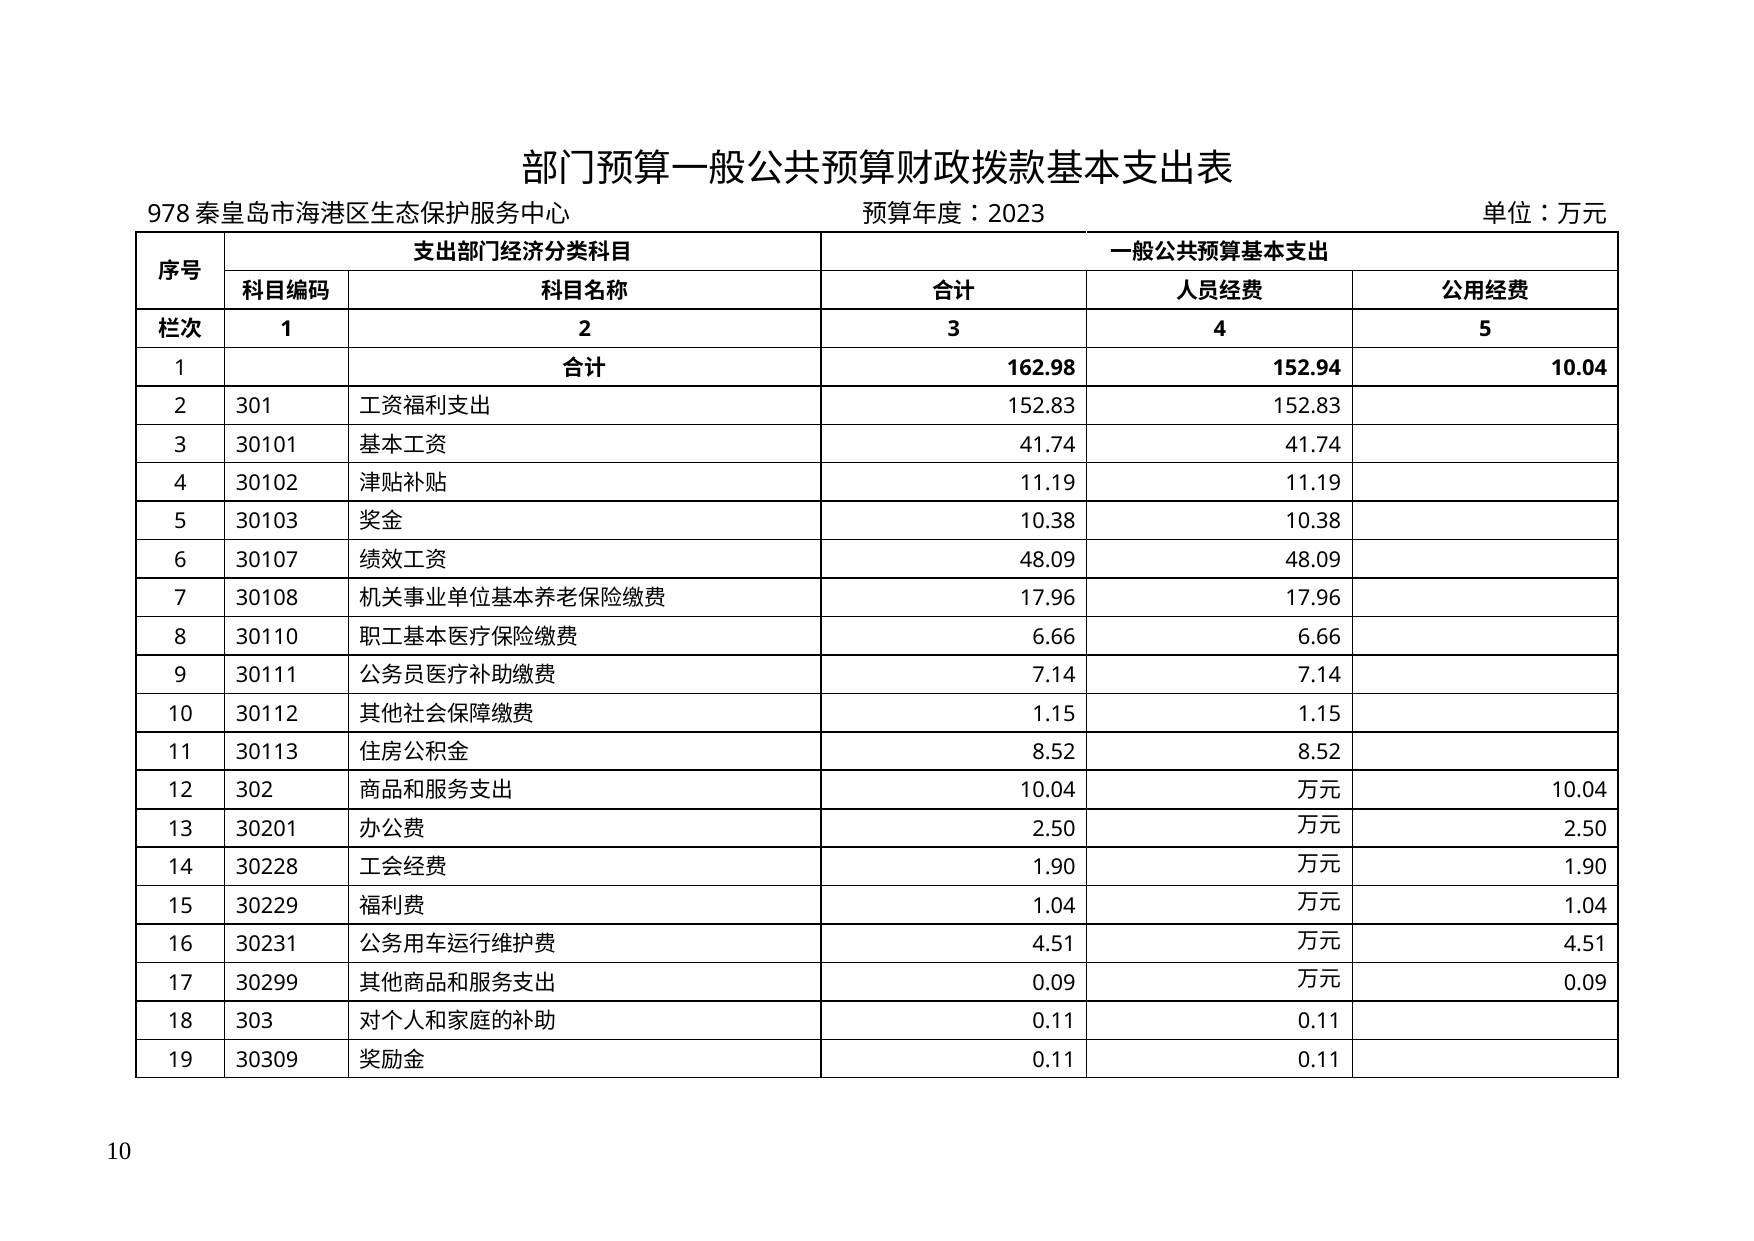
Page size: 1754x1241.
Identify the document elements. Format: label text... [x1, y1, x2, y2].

table_cell 5 [1353, 310, 1617, 347]
table_cell 30229 [225, 886, 348, 923]
table_cell 19 [137, 1040, 224, 1077]
table_cell 2 [137, 387, 224, 423]
table_cell 其他商品和服务支出 [349, 963, 820, 1000]
table_cell 1.90 [822, 848, 1086, 885]
table_cell 0.09 [822, 963, 1086, 1000]
table_cell 工会经费 [349, 848, 820, 885]
table_cell 30112 [225, 694, 348, 731]
table_cell 10 [137, 694, 224, 731]
table_cell 7.14 [1087, 656, 1352, 692]
table_cell 万元 [1087, 771, 1352, 808]
table_cell [1353, 694, 1617, 731]
table_cell 人员经费 [1087, 271, 1352, 308]
table_cell 津贴补贴 [349, 463, 820, 500]
table_cell 6.66 [822, 617, 1086, 654]
table_cell 10.38 [1087, 502, 1352, 539]
table_cell 职工基本医疗保险缴费 [349, 617, 820, 654]
table_cell 2.50 [1353, 810, 1617, 846]
table_cell 一般公共预算基本支出 [822, 233, 1617, 270]
table_cell 4 [137, 463, 224, 500]
table_cell 30228 [225, 848, 348, 885]
table_cell 绩效工资 [349, 540, 820, 577]
table_cell [225, 348, 348, 385]
table_cell 万元 [1087, 925, 1352, 962]
table_cell [1353, 617, 1617, 654]
table_cell 8.52 [822, 733, 1086, 769]
table_cell 万元 [1087, 963, 1352, 1000]
table_cell 3 [822, 310, 1086, 347]
table_cell 1 [137, 348, 224, 385]
table_cell 8.52 [1087, 733, 1352, 769]
table_cell 住房公积金 [349, 733, 820, 769]
table_cell 0.11 [822, 1002, 1086, 1038]
text 部门预算一般公共预算财政拨款基本支出表 [106, 142, 1648, 193]
table_cell 30111 [225, 656, 348, 692]
table_cell 其他社会保障缴费 [349, 694, 820, 731]
table_cell 6 [137, 540, 224, 577]
table_header 单位：万元 [1087, 195, 1617, 231]
table_cell 奖励金 [349, 1040, 820, 1077]
table_cell 11.19 [822, 463, 1086, 500]
table_cell 合计 [822, 271, 1086, 308]
table_cell 万元 [1087, 886, 1352, 923]
table_cell 30309 [225, 1040, 348, 1077]
table_cell 奖金 [349, 502, 820, 539]
table_cell [1353, 1040, 1617, 1077]
table_cell 30201 [225, 810, 348, 846]
table_cell 2 [349, 310, 820, 347]
table_cell [1353, 425, 1617, 462]
table_cell 17.96 [1087, 579, 1352, 616]
table_cell [1353, 579, 1617, 616]
table_cell 11 [137, 733, 224, 769]
table_cell 7 [137, 579, 224, 616]
table_cell 48.09 [1087, 540, 1352, 577]
table_cell 30110 [225, 617, 348, 654]
table_cell 科目编码 [225, 271, 348, 308]
table_cell 30108 [225, 579, 348, 616]
table_cell 1.15 [1087, 694, 1352, 731]
table_cell 0.11 [1087, 1040, 1352, 1077]
table_cell 303 [225, 1002, 348, 1038]
table_cell 9 [137, 656, 224, 692]
table_cell 162.98 [822, 348, 1086, 385]
table_cell [1353, 1002, 1617, 1038]
table_cell 商品和服务支出 [349, 771, 820, 808]
table_cell 17 [137, 963, 224, 1000]
table_cell 10.04 [1353, 348, 1617, 385]
table_cell 工资福利支出 [349, 387, 820, 423]
table_cell [1353, 540, 1617, 577]
table_cell 14 [137, 848, 224, 885]
table_cell 18 [137, 1002, 224, 1038]
table_cell 0.11 [822, 1040, 1086, 1077]
table_cell 30113 [225, 733, 348, 769]
table_cell 序号 [137, 233, 224, 308]
table_cell [1353, 656, 1617, 692]
table_cell 16 [137, 925, 224, 962]
table_cell 4 [1087, 310, 1352, 347]
table_cell 6.66 [1087, 617, 1352, 654]
table_cell 41.74 [822, 425, 1086, 462]
table_cell 10.04 [822, 771, 1086, 808]
table_cell 302 [225, 771, 348, 808]
table_cell 支出部门经济分类科目 [225, 233, 820, 270]
table_cell [1353, 387, 1617, 423]
table_cell 办公费 [349, 810, 820, 846]
table_cell [1353, 733, 1617, 769]
table_cell 12 [137, 771, 224, 808]
table_cell 17.96 [822, 579, 1086, 616]
table_cell 5 [137, 502, 224, 539]
table_cell [1353, 502, 1617, 539]
table_cell 合计 [349, 348, 820, 385]
table_cell 万元 [1087, 810, 1352, 846]
table_cell 41.74 [1087, 425, 1352, 462]
table_cell 13 [137, 810, 224, 846]
table_cell 30107 [225, 540, 348, 577]
table_cell 1.04 [1353, 886, 1617, 923]
table_cell 0.11 [1087, 1002, 1352, 1038]
table_cell 48.09 [822, 540, 1086, 577]
table_cell 科目名称 [349, 271, 820, 308]
table_cell 152.83 [822, 387, 1086, 423]
table_cell 0.09 [1353, 963, 1617, 1000]
table_header 预算年度：2023 [822, 195, 1086, 231]
table_cell 30299 [225, 963, 348, 1000]
table_cell 152.94 [1087, 348, 1352, 385]
table_cell 对个人和家庭的补助 [349, 1002, 820, 1038]
table_cell 152.83 [1087, 387, 1352, 423]
table_cell 机关事业单位基本养老保险缴费 [349, 579, 820, 616]
table_cell 8 [137, 617, 224, 654]
table_cell 30231 [225, 925, 348, 962]
table_cell 4.51 [822, 925, 1086, 962]
table_cell 7.14 [822, 656, 1086, 692]
table_cell 11.19 [1087, 463, 1352, 500]
table_cell 公用经费 [1353, 271, 1617, 308]
table_cell 基本工资 [349, 425, 820, 462]
table_cell 1.90 [1353, 848, 1617, 885]
table_cell 15 [137, 886, 224, 923]
table_cell 4.51 [1353, 925, 1617, 962]
table_cell 公务员医疗补助缴费 [349, 656, 820, 692]
table_cell 公务用车运行维护费 [349, 925, 820, 962]
table_header 978秦皇岛市海港区生态保护服务中心 [137, 195, 820, 231]
table_cell 栏次 [137, 310, 224, 347]
table_cell 1.04 [822, 886, 1086, 923]
table_cell 30102 [225, 463, 348, 500]
table_cell 福利费 [349, 886, 820, 923]
table_cell 10.04 [1353, 771, 1617, 808]
table_cell [1353, 463, 1617, 500]
table_cell 3 [137, 425, 224, 462]
table_cell 30101 [225, 425, 348, 462]
table_cell 1.15 [822, 694, 1086, 731]
table_cell 万元 [1087, 848, 1352, 885]
table_cell 10.38 [822, 502, 1086, 539]
table_cell 30103 [225, 502, 348, 539]
table_cell 301 [225, 387, 348, 423]
table_cell 1 [225, 310, 348, 347]
table_cell 2.50 [822, 810, 1086, 846]
